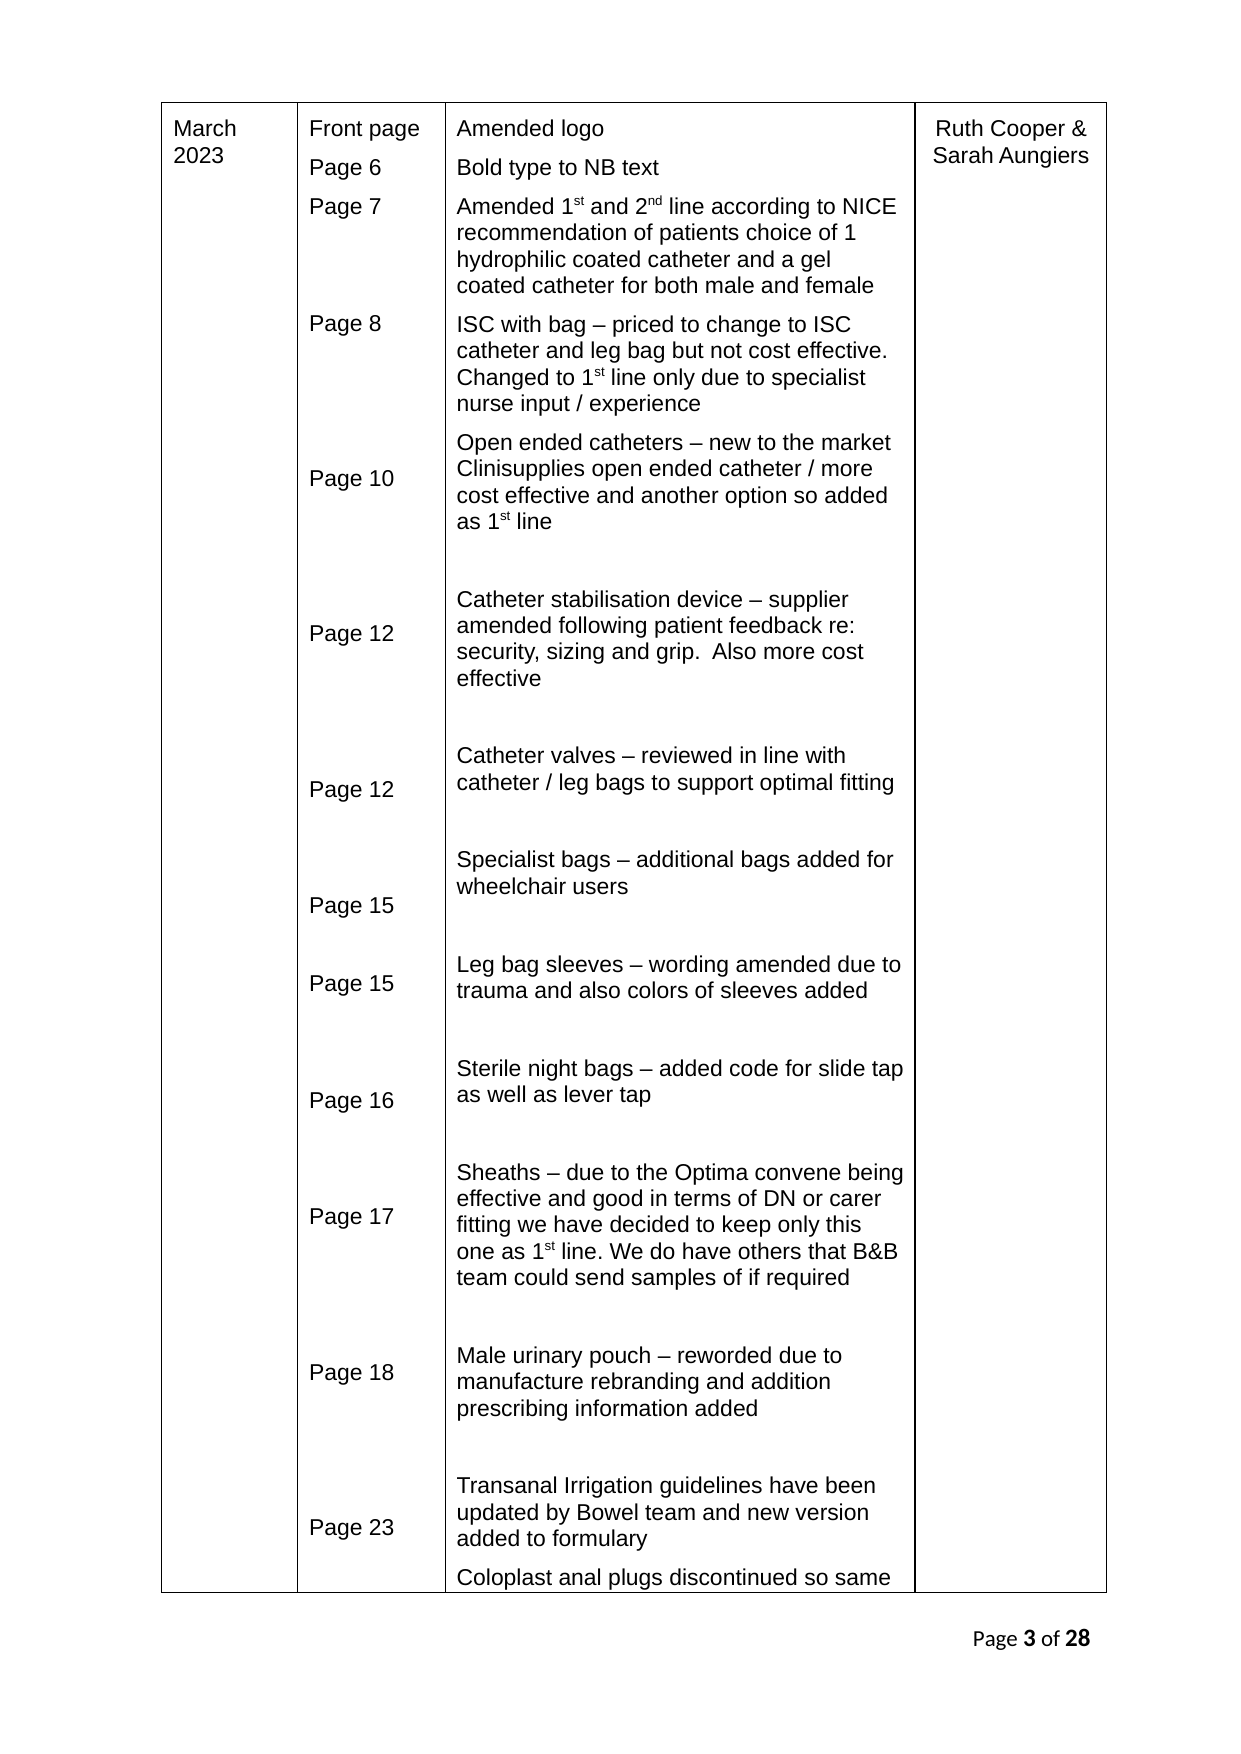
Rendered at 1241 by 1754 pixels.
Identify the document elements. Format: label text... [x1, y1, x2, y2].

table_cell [446, 103, 914, 1592]
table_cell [916, 103, 1106, 1592]
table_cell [298, 103, 445, 1592]
table_cell March 2023 [162, 103, 297, 1592]
